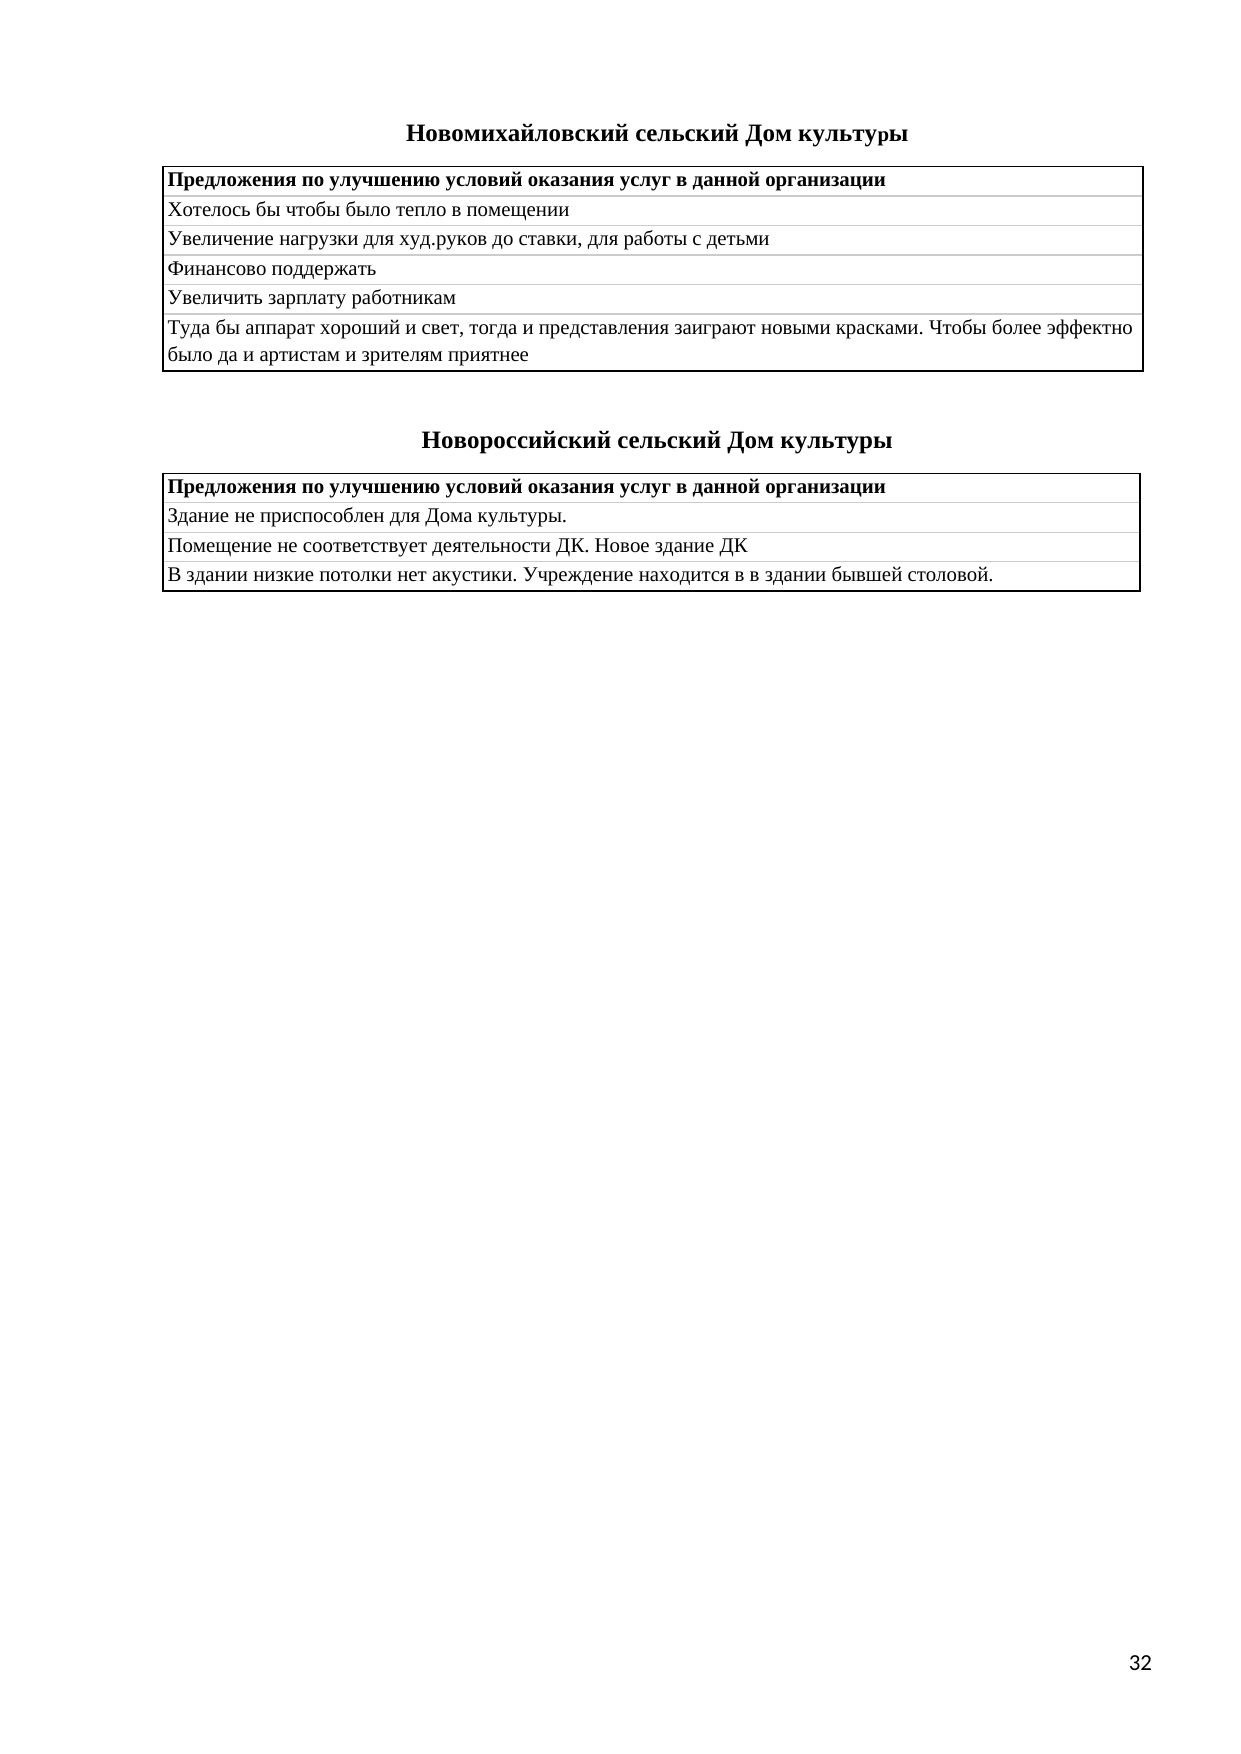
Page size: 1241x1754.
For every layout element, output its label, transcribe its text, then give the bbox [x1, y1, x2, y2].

table_header Предложения по улучшению условий оказания услуг в данной организации [164, 474, 1139, 502]
table_header Предложения по улучшению условий оказания услуг в данной организации [164, 167, 1142, 195]
table_cell Финансово поддержать [164, 256, 1142, 284]
table_cell Хотелось бы чтобы было тепло в помещении [164, 197, 1142, 225]
table_cell Увеличение нагрузки для худ.руков до ставки, для работы с детьми [164, 226, 1142, 254]
text Новомихайловский сельский Дом культуры [162, 118, 1152, 147]
table_cell В здании низкие потолки нет акустики. Учреждение находится в в здании бывшей столовой. [164, 562, 1139, 590]
table_cell Туда бы аппарат хороший и свет, тогда и представления заиграют новыми красками. Чтобы более эффектно было да и артистам и зрителям приятнее [164, 315, 1142, 370]
text Новороссийский сельский Дом культуры [162, 425, 1152, 453]
table_cell Здание не приспособлен для Дома культуры. [164, 503, 1139, 531]
table_cell Помещение не соответствует деятельности ДК. Новое здание ДК [164, 533, 1139, 561]
table_cell Увеличить зарплату работникам [164, 285, 1142, 313]
